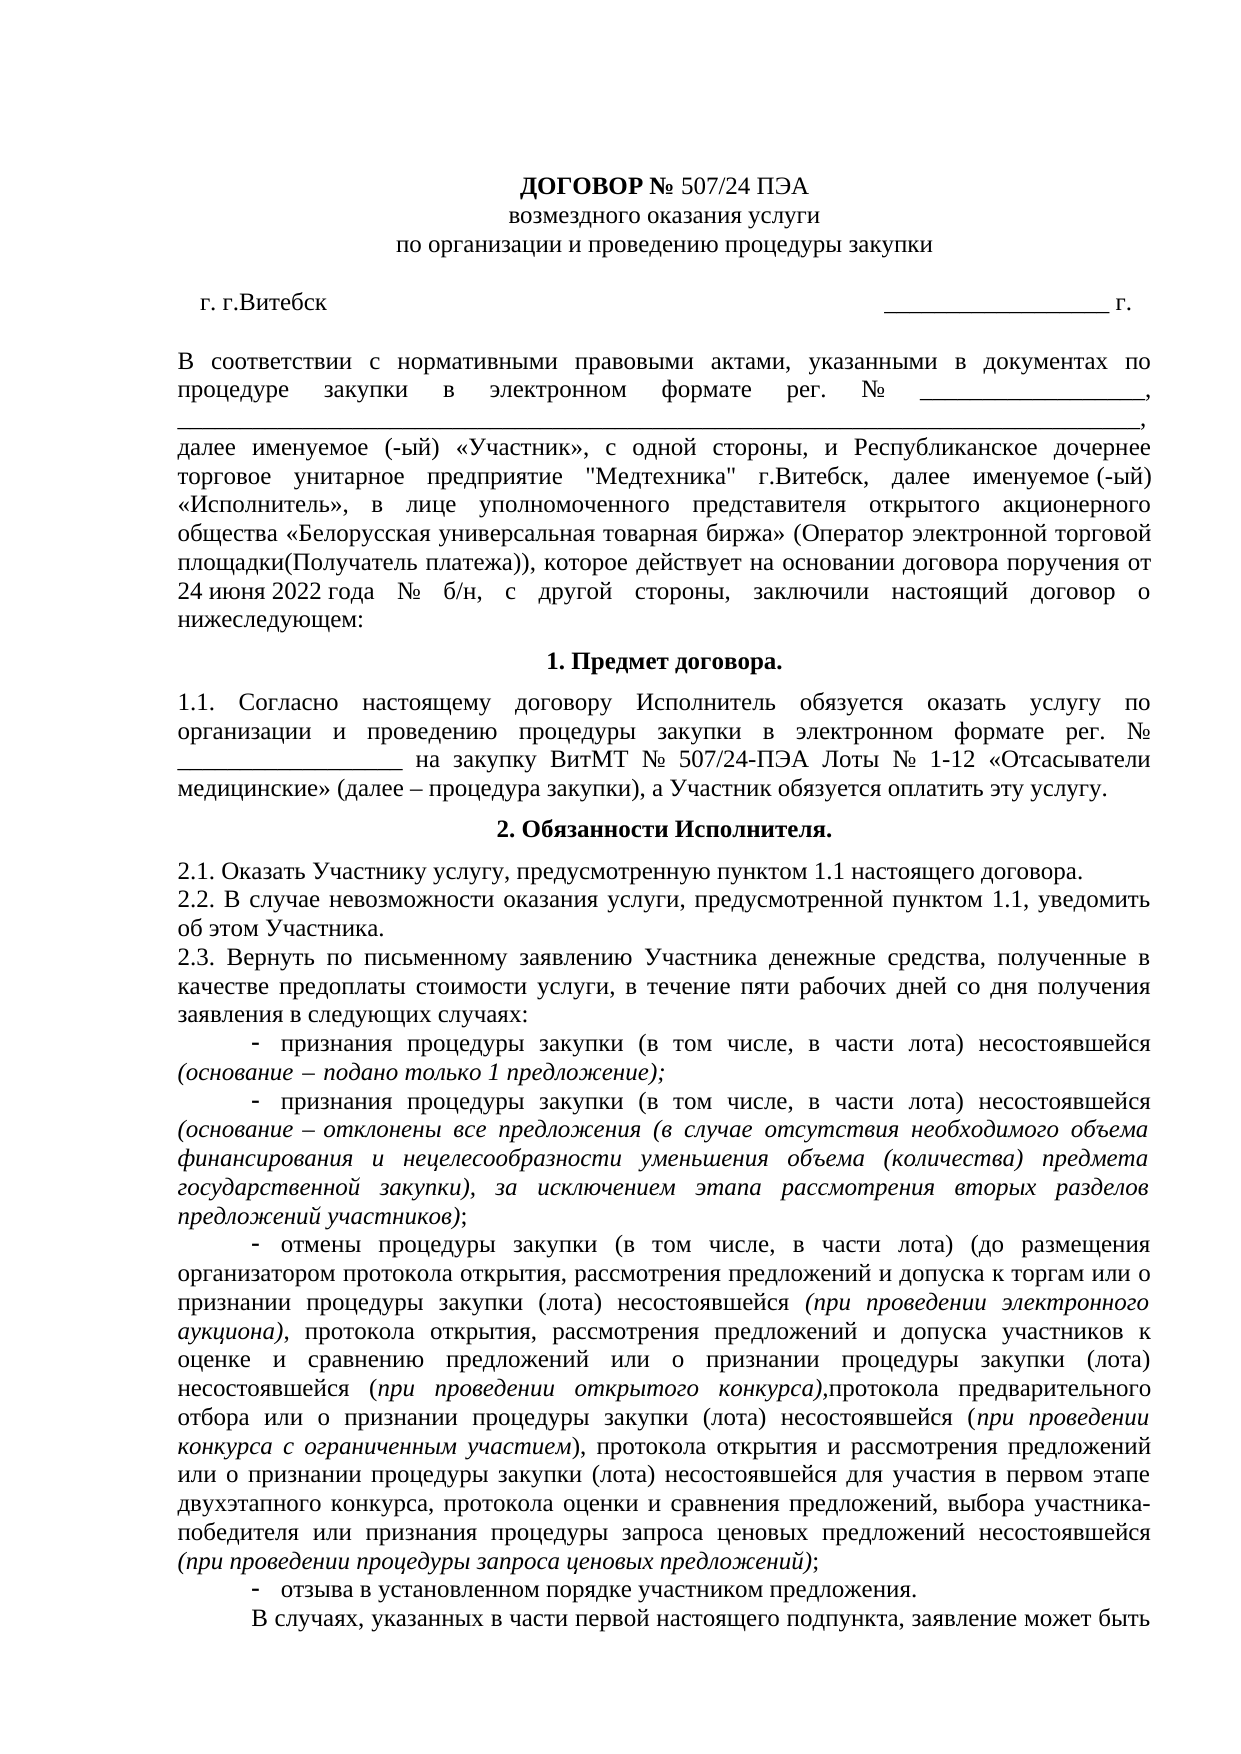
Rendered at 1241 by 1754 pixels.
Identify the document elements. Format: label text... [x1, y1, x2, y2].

text возмездного оказания услуги [177, 200, 1152, 229]
text 2. Обязанности Исполнителя. [177, 814, 1152, 843]
list признания процедуры закупки (в том числе, в части лота) несостоявшейся (основание – подано только 1 предложение); [177, 1028, 1152, 1086]
text далее именуемое (-ый) «Участник», с одной стороны, и Республиканское дочернее торговое унитарное предприятие "Медтехника" г.Витебск, далее именуемое (-ый) «Исполнитель», в лице уполномоченного представителя открытого акционерного общества «Белорусская универсальная товарная биржа» (Оператор электронной торговой площадки(Получатель платежа)), которое действует на основании договора поручения от 24 июня 2022 года № б/н, с другой стороны, заключили настоящий договор о нижеследующем: [177, 432, 1152, 633]
text 2.1. Оказать Участнику услугу, предусмотренную пунктом 1.1 настоящего договора. [177, 856, 1152, 884]
list отзыва в установленном порядке участником предложения. [177, 1574, 1152, 1603]
list отмены процедуры закупки (в том числе, в части лота) (до размещения организатором протокола открытия, рассмотрения предложений и допуска к торгам или о признании процедуры закупки (лота) несостоявшейся (при проведении электронного аукциона), протокола открытия, рассмотрения предложений и допуска участников к оценке и сравнению предложений или о признании процедуры закупки (лота) несостоявшейся (при проведении открытого конкурса),протокола предварительного отбора или о признании процедуры закупки (лота) несостоявшейся (при проведении конкурса с ограниченным участием), протокола открытия и рассмотрения предложений или о признании процедуры закупки (лота) несостоявшейся для участия в первом этапе двухэтапного конкурса, протокола оценки и сравнения предложений, выбора участника-победителя или признания процедуры запроса ценовых предложений несостоявшейся (при проведении процедуры запроса ценовых предложений); [177, 1229, 1152, 1574]
text ДОГОВОР № 507/24 ПЭА [177, 171, 1152, 200]
text 1.1. Согласно настоящему договору Исполнитель обязуется оказать услугу по организации и проведению процедуры закупки в электронном формате рег. № __________________ на закупку ВитМТ № 507/24-ПЭА Лоты № 1-12 «Отсасыватели медицинские» (далее – процедура закупки), а Участник обязуется оплатить эту услугу. [177, 687, 1152, 802]
table_header __________________ г. [673, 288, 1143, 317]
text по организации и проведению процедуры закупки [177, 229, 1152, 259]
text 1. Предмет договора. [177, 646, 1152, 674]
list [177, 1603, 1152, 1632]
text 2.3. Вернуть по письменному заявлению Участника денежные средства, полученные в качестве предоплаты стоимости услуги, в течение пяти рабочих дней со дня получения заявления в следующих случаях: [177, 942, 1152, 1028]
list признания процедуры закупки (в том числе, в части лота) несостоявшейся (основание – отклонены все предложения (в случае отсутствия необходимого объема финансирования и нецелесообразности уменьшения объема (количества) предмета государственной закупки), за исключением этапа рассмотрения вторых разделов предложений участников); [177, 1086, 1152, 1229]
table_header г. г.Витебск [189, 288, 673, 317]
text В соответствии с нормативными правовыми актами, указанными в документах по процедуре закупки в электронном формате рег. № __________________, _____________________________________________________________________________, [177, 346, 1152, 432]
text 2.2. В случае невозможности оказания услуги, предусмотренной пунктом 1.1, уведомить об этом Участника. [177, 884, 1152, 942]
